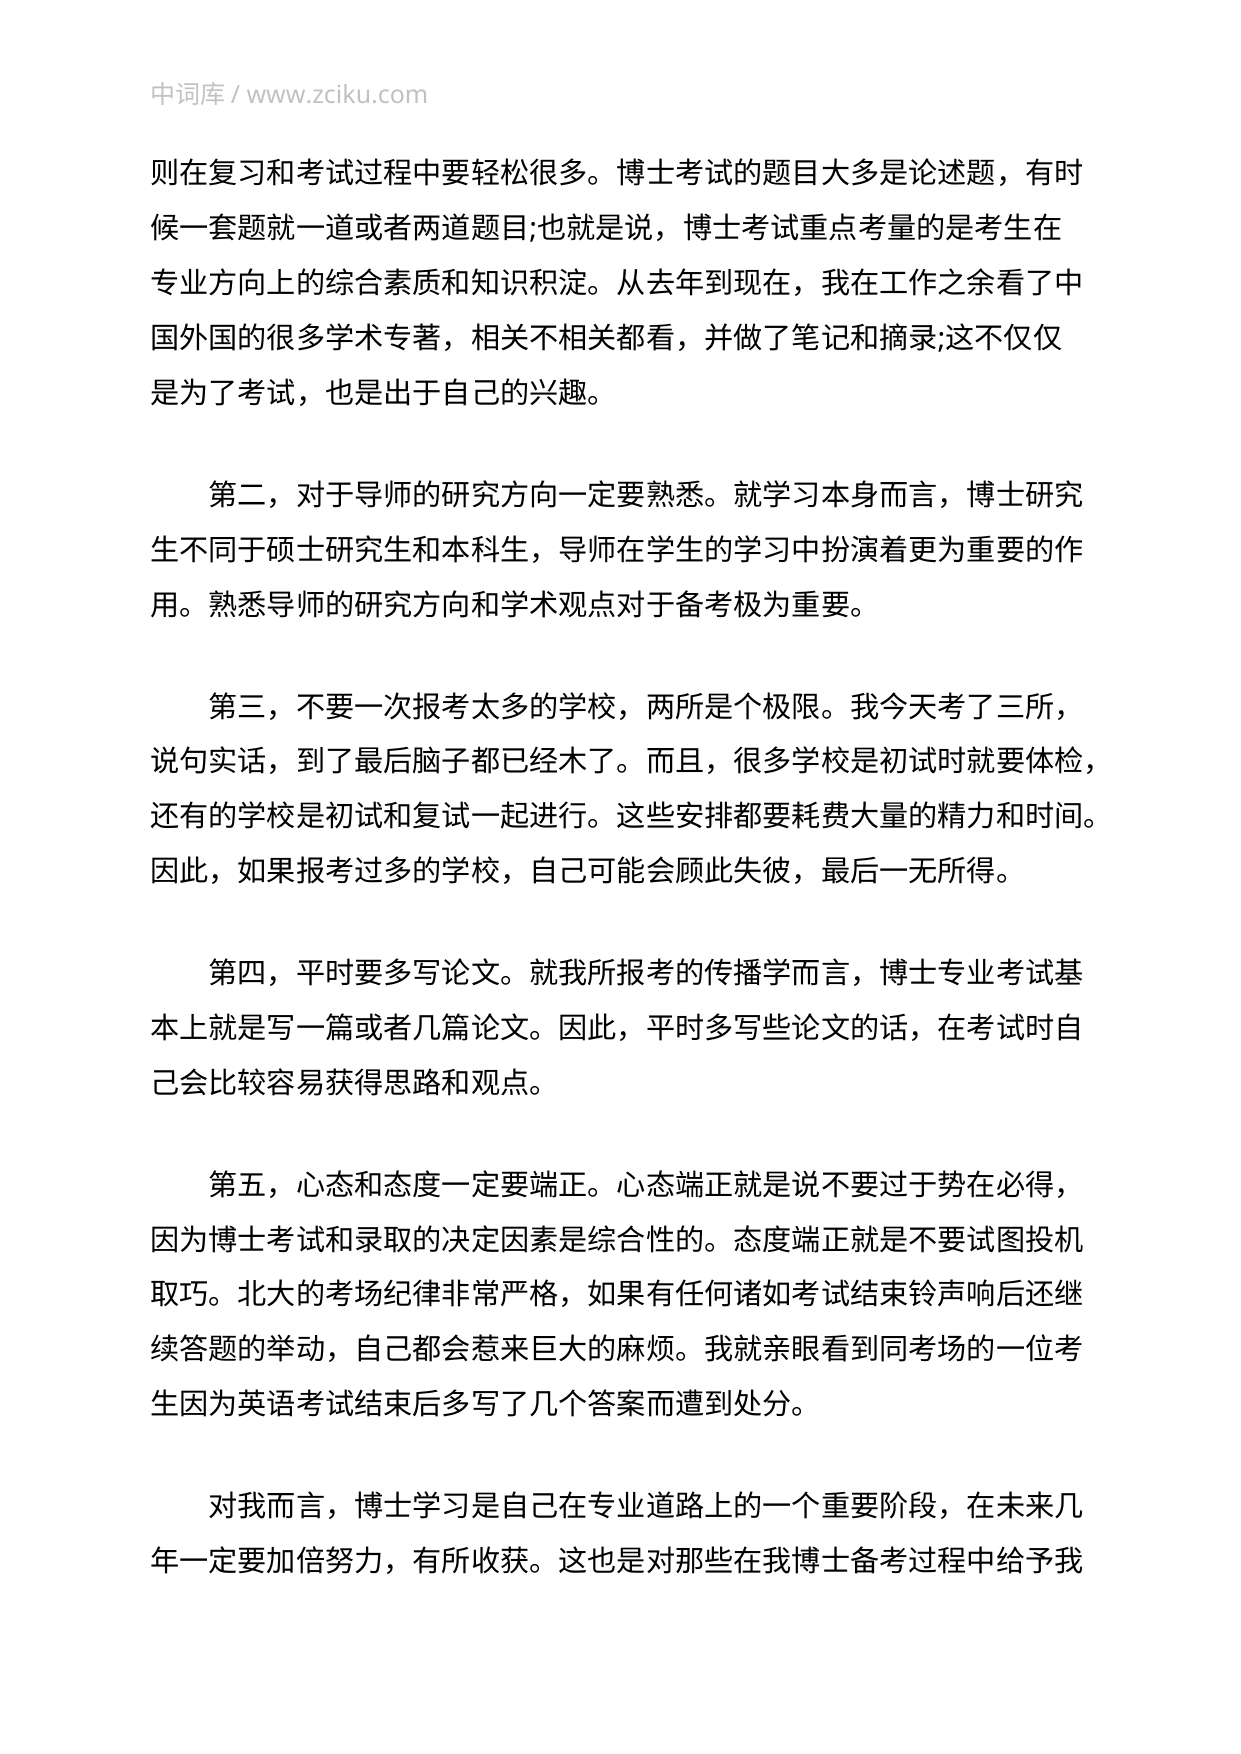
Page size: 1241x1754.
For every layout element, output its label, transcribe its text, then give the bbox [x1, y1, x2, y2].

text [150, 150, 1090, 412]
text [150, 1482, 1090, 1580]
text 第五，心态和态度一定要端正。心态端正就是说不要过于势在必得，因为博士考试和录取的决定因素是综合性的。态度端正就是不要试图投机取巧。北大的考场纪律非常严格，如果有任何诸如考试结束铃声响后还继续答题的举动，自己都会惹来巨大的麻烦。我就亲眼看到同考场的一位考生因为英语考试结束后多写了几个答案而遭到处分。 [150, 1161, 1090, 1423]
text 第二，对于导师的研究方向一定要熟悉。就学习本身而言，博士研究生不同于硕士研究生和本科生，导师在学生的学习中扮演着更为重要的作用。熟悉导师的研究方向和学术观点对于备考极为重要。 [150, 472, 1090, 624]
text 第三，不要一次报考太多的学校，两所是个极限。我今天考了三所，说句实话，到了最后脑子都已经木了。而且，很多学校是初试时就要体检，还有的学校是初试和复试一起进行。这些安排都要耗费大量的精力和时间。因此，如果报考过多的学校，自己可能会顾此失彼，最后一无所得。 [150, 683, 1090, 890]
text 第四，平时要多写论文。就我所报考的传播学而言，博士专业考试基本上就是写一篇或者几篇论文。因此，平时多写些论文的话，在考试时自己会比较容易获得思路和观点。 [150, 949, 1090, 1102]
